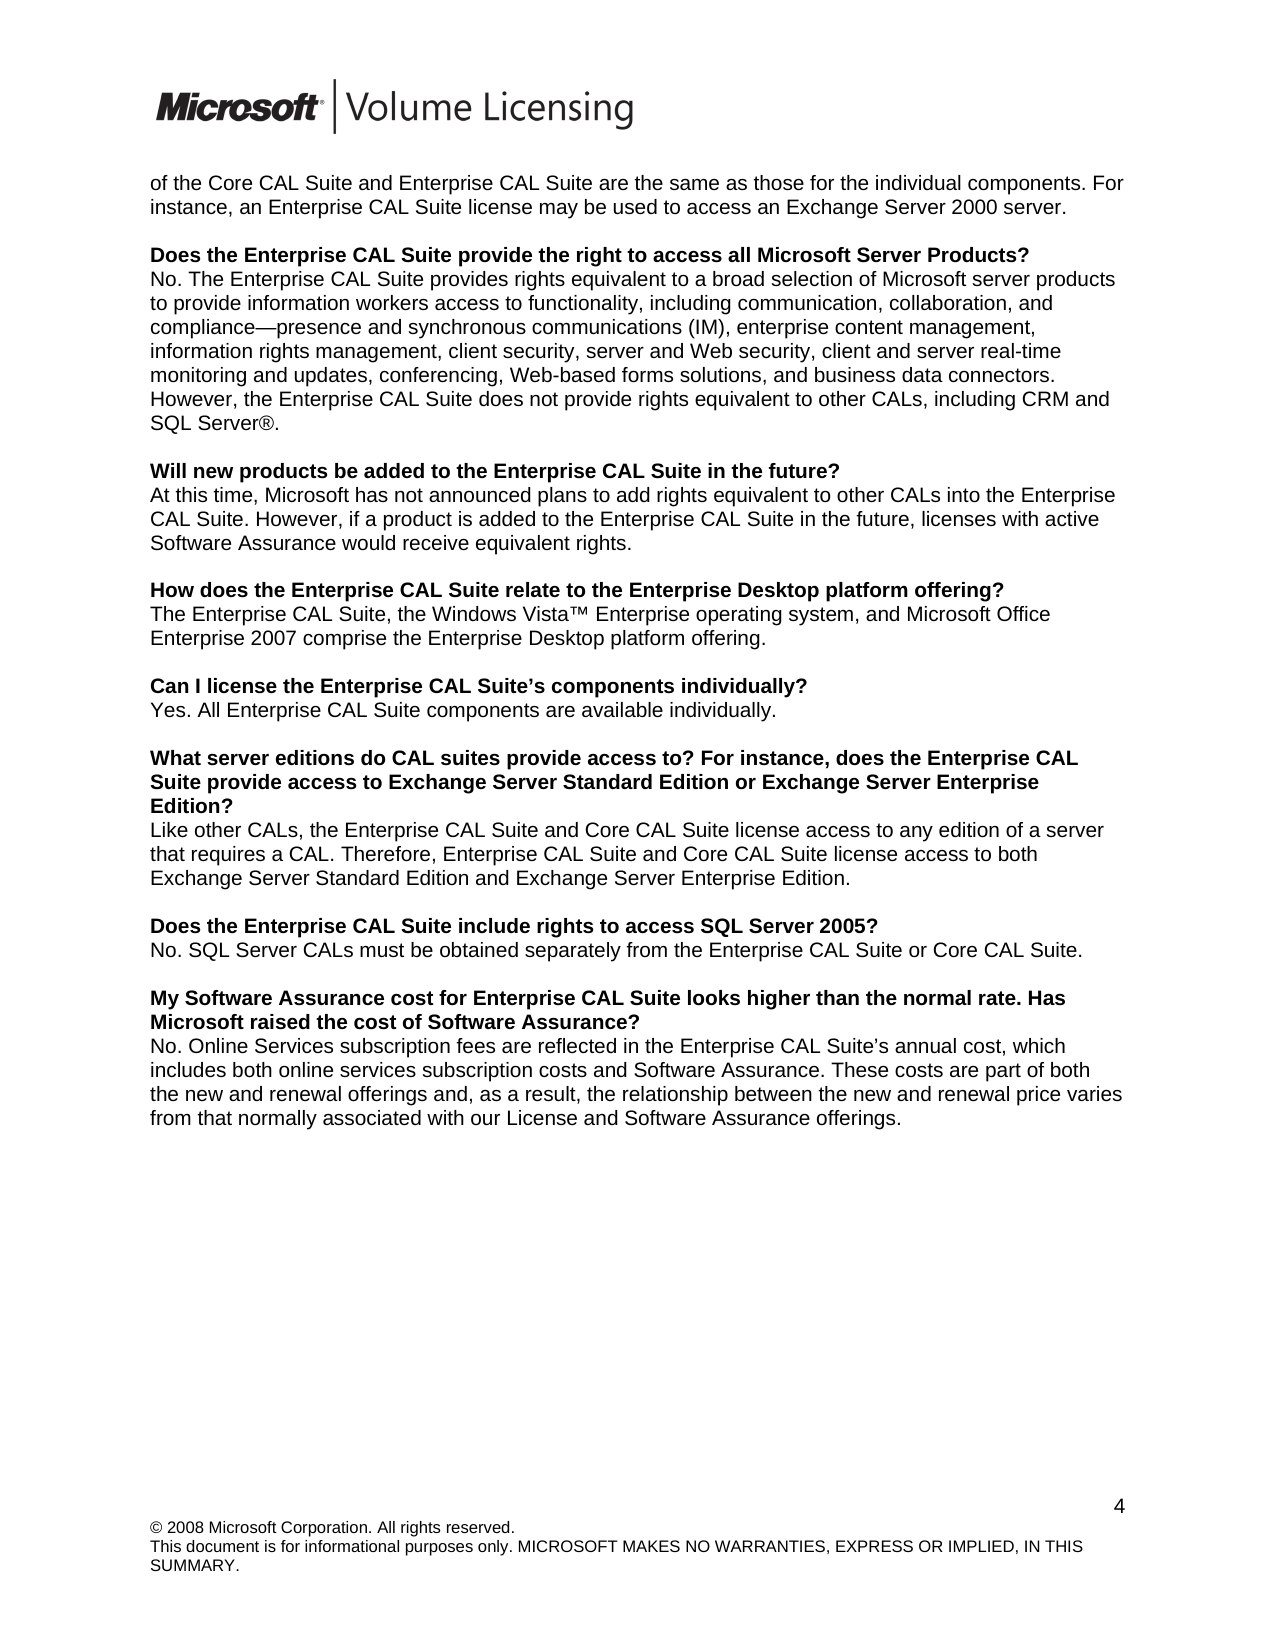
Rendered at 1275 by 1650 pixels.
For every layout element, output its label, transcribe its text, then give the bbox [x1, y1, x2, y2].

text Does the Enterprise CAL Suite provide the right to access all Microsoft Server Products? [150, 243, 1125, 267]
text Does the Enterprise CAL Suite include rights to access SQL Server 2005? [150, 914, 1125, 938]
text The Enterprise CAL Suite, the Windows Vista™ Enterprise operating system, and Microsoft Office Enterprise 2007 comprise the Enterprise Desktop platform offering. [150, 602, 1125, 650]
text Will new products be added to the Enterprise CAL Suite in the future? [150, 458, 1125, 482]
text At this time, Microsoft has not announced plans to add rights equivalent to other CALs into the Enterprise CAL Suite. However, if a product is added to the Enterprise CAL Suite in the future, licenses with active Software Assurance would receive equivalent rights. [150, 482, 1125, 554]
text Can I license the Enterprise CAL Suite’s components individually? [150, 674, 1125, 698]
text No. Online Services subscription fees are reflected in the Enterprise CAL Suite’s annual cost, which includes both online services subscription costs and Software Assurance. These costs are part of both the new and renewal offerings and, as a result, the relationship between the new and renewal price varies from that normally associated with our License and Software Assurance offerings. [150, 1033, 1125, 1129]
text No. SQL Server CALs must be obtained separately from the Enterprise CAL Suite or Core CAL Suite. [150, 938, 1125, 962]
text My Software Assurance cost for Enterprise CAL Suite looks higher than the normal rate. Has Microsoft raised the cost of Software Assurance? [150, 962, 1125, 1033]
picture [150, 74, 651, 143]
text No. The Enterprise CAL Suite provides rights equivalent to a broad selection of Microsoft server products to provide information workers access to functionality, including communication, collaboration, and compliance—presence and synchronous communications (IM), enterprise content management, information rights management, client security, server and Web security, client and server real-time monitoring and updates, conferencing, Web-based forms solutions, and business data connectors. However, the Enterprise CAL Suite does not provide rights equivalent to other CALs, including CRM and SQL Server®. [150, 267, 1125, 434]
text How does the Enterprise CAL Suite relate to the Enterprise Desktop platform offering? [150, 578, 1125, 602]
text Yes. All Enterprise CAL Suite components are available individually. [150, 698, 1125, 722]
text What server editions do CAL suites provide access to? For instance, does the Enterprise CAL Suite provide access to Exchange Server Standard Edition or Exchange Server Enterprise Edition? [150, 746, 1125, 818]
text Like other CALs, the Enterprise CAL Suite and Core CAL Suite license access to any edition of a server that requires a CAL. Therefore, Enterprise CAL Suite and Core CAL Suite license access to both Exchange Server Standard Edition and Exchange Server Enterprise Edition. [150, 818, 1125, 890]
